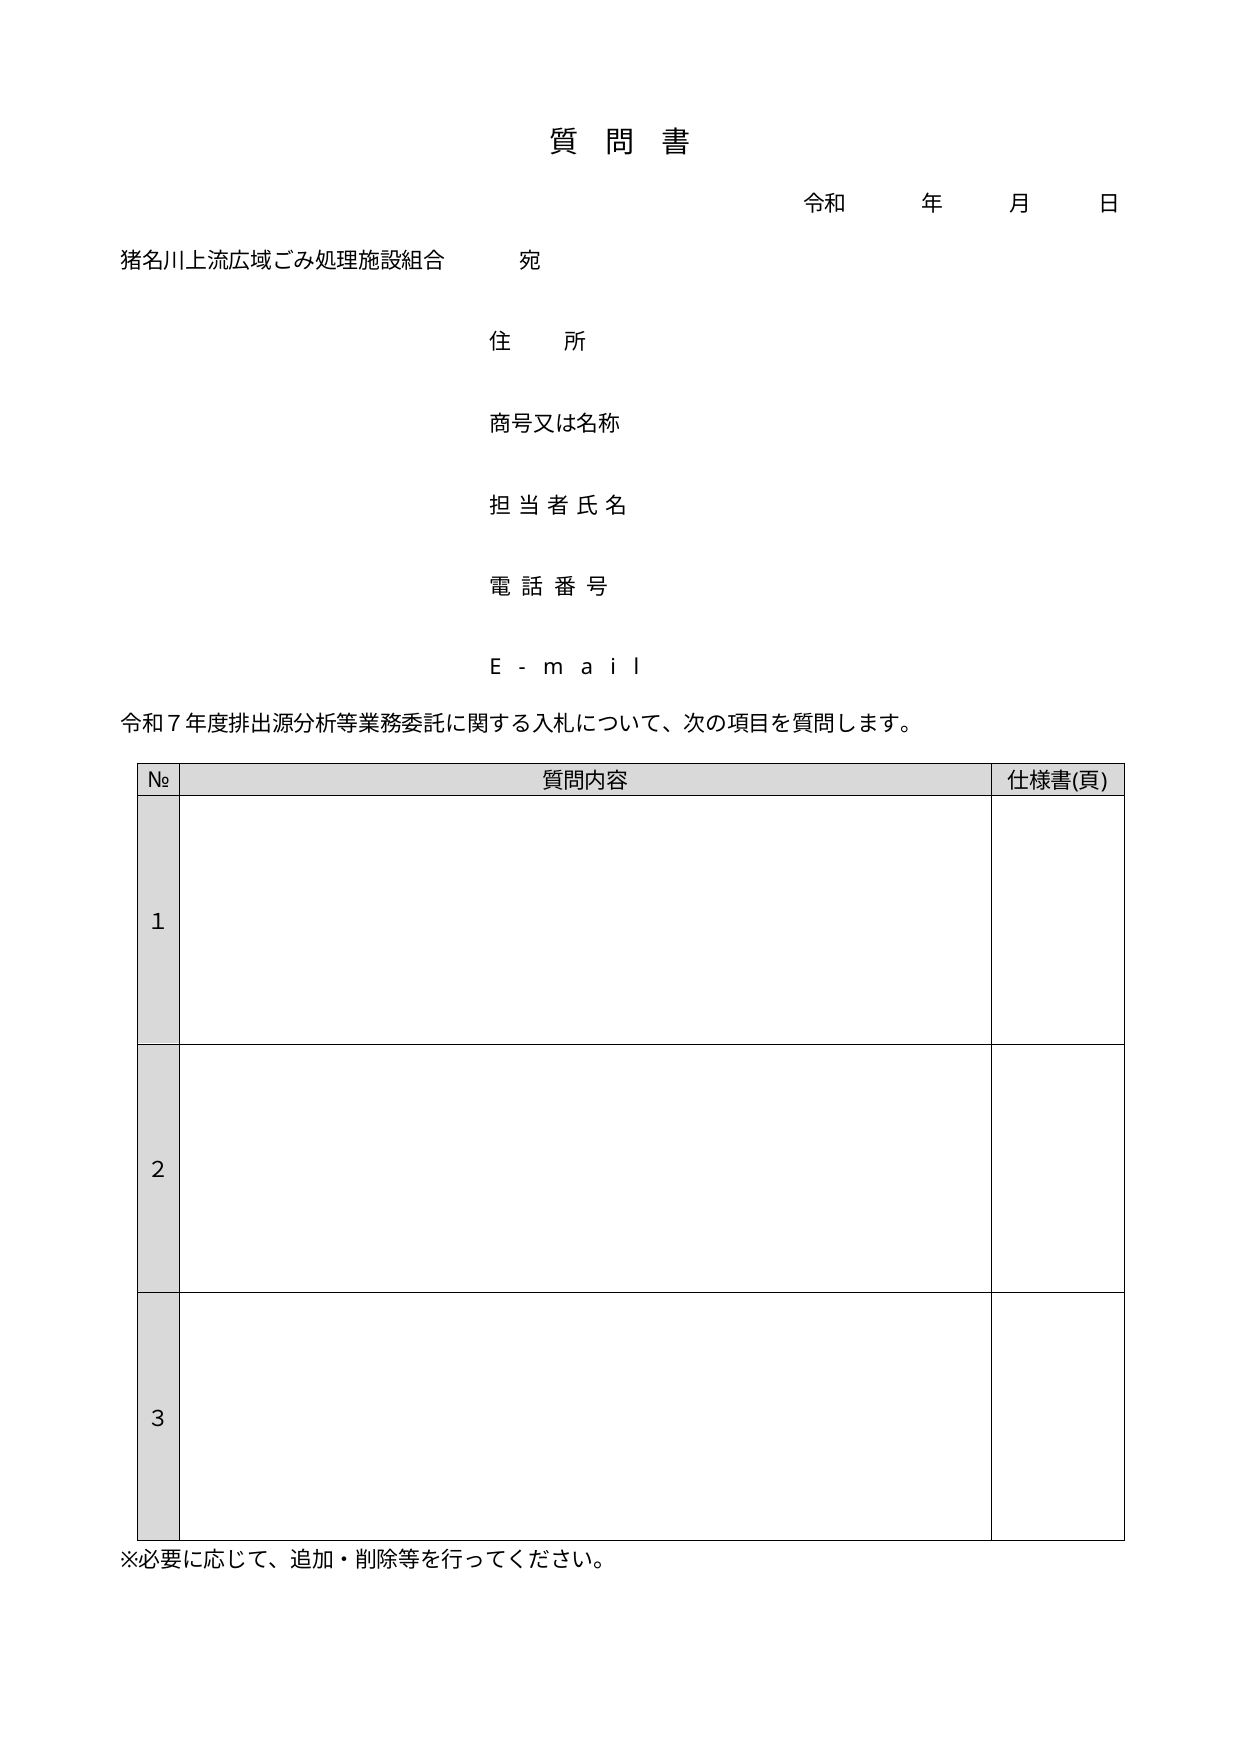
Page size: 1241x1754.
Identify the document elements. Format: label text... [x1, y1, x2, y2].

text 住所 [489, 324, 1120, 356]
table_cell [180, 1045, 991, 1292]
table_cell ２ [138, 1045, 179, 1292]
table_header 質問内容 [180, 764, 991, 795]
text 令和７年度排出源分析等業務委託に関する入札について、次の項目を質問します。 [120, 706, 1120, 737]
text 猪名川上流広域ごみ処理施設組合 宛 [120, 243, 1120, 274]
text 令和 年 月 日 [120, 186, 1120, 218]
table_header 仕様書(頁) [992, 764, 1124, 795]
table_cell [180, 1293, 991, 1540]
text ※必要に応じて、追加・削除等を行ってください。 [120, 1541, 1120, 1574]
table_cell [180, 796, 991, 1043]
text 商号又は名称 [489, 406, 1120, 438]
table_cell [992, 1293, 1124, 1540]
text 質問書 [120, 119, 1120, 161]
table_header № [138, 764, 179, 795]
table_cell [992, 796, 1124, 1043]
table_cell [992, 1045, 1124, 1292]
text E-mail [489, 651, 1120, 681]
table_cell ３ [138, 1293, 179, 1540]
text 電話番号 [489, 569, 1120, 601]
table_cell １ [138, 796, 179, 1043]
text 担当者氏名 [489, 488, 1120, 519]
